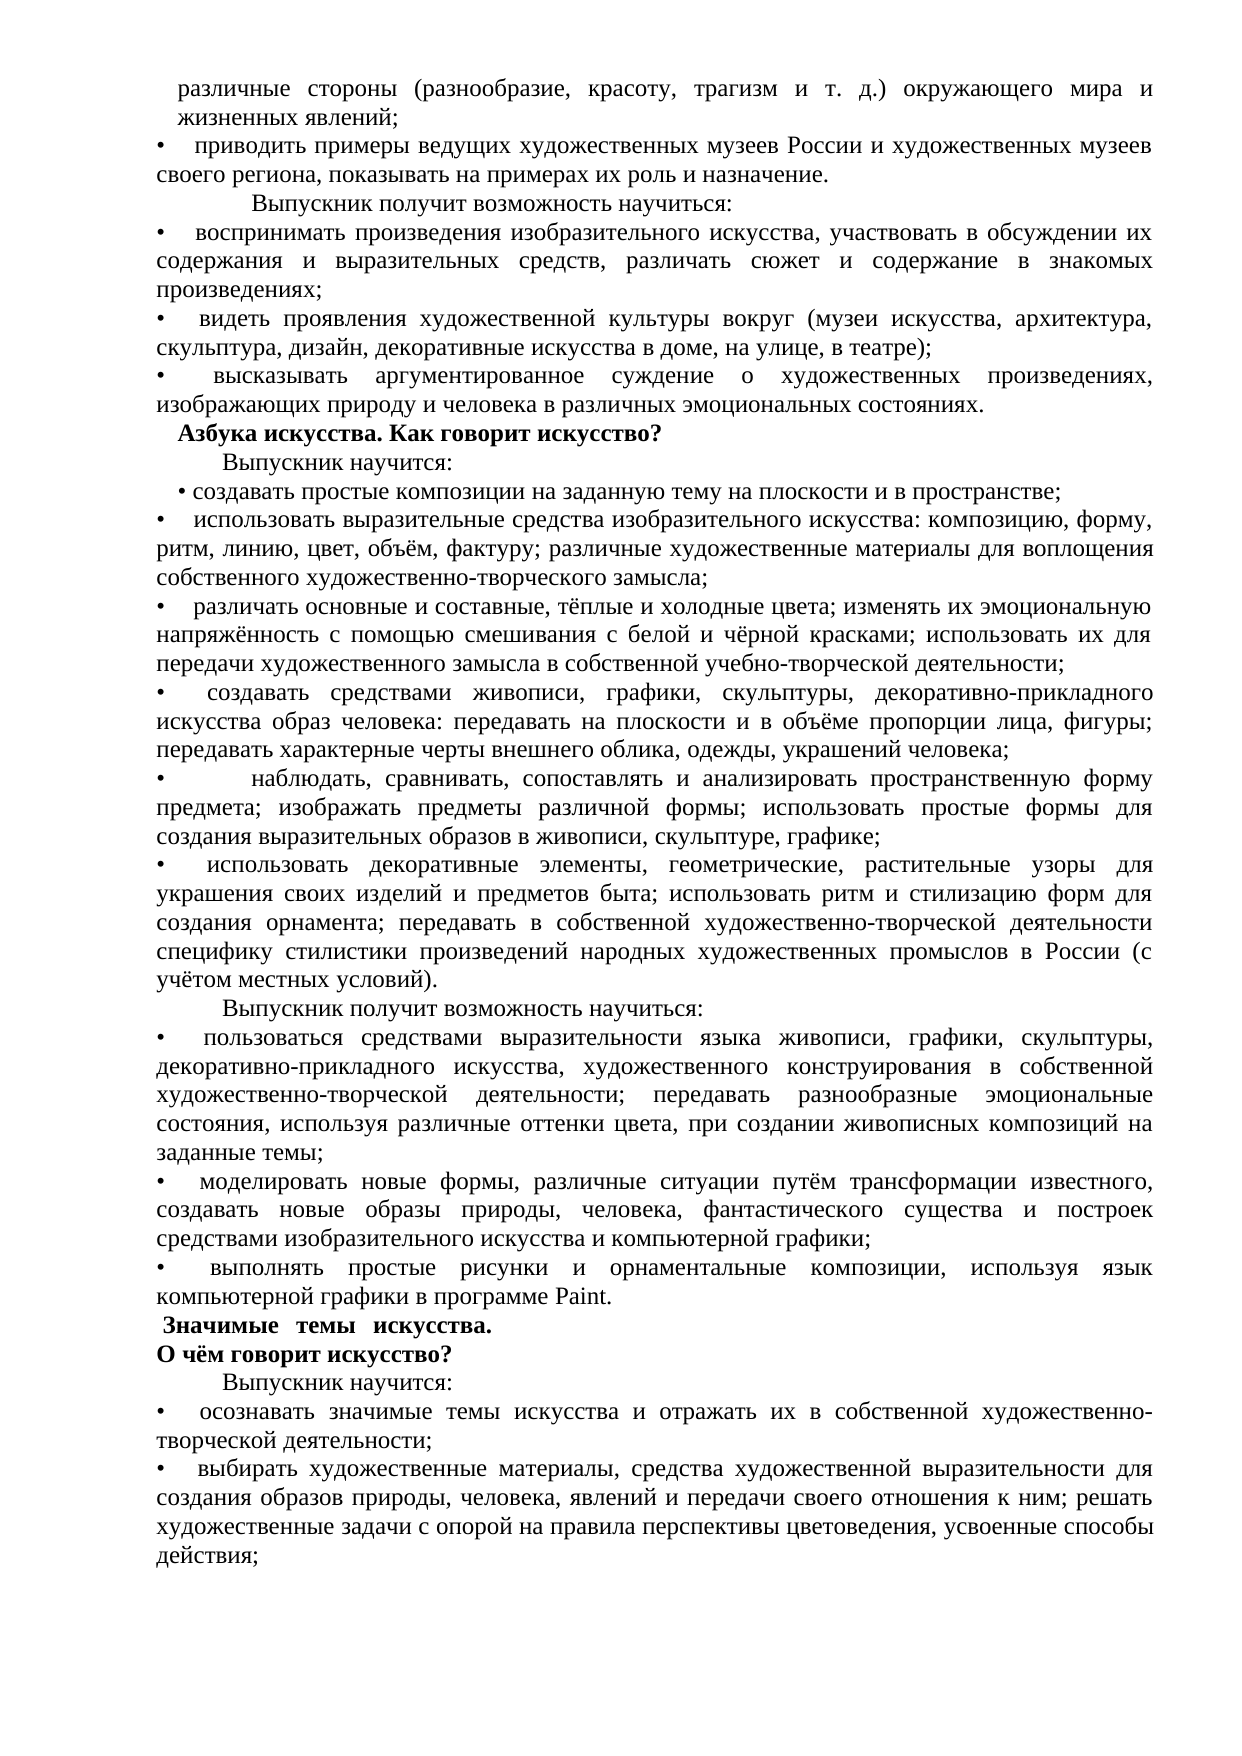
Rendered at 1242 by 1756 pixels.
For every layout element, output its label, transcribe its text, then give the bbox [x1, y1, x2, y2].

list выполнять простые рисунки и орнаментальные композиции, используя язык компьютерной графики в программе Paint. [156, 1252, 1153, 1310]
list осознавать значимые темы искусства и отражать их в собственной художественно- творческой деятельности; [156, 1396, 1153, 1453]
list различать основные и составные, тёплые и холодные цвета; изменять их эмоциональную напряжённость с помощью смешивания с белой и чёрной красками; использовать их для передачи художественного замысла в собственной учебно-творческой деятельности; [156, 591, 1153, 677]
list создавать средствами живописи, графики, скульптуры, декоративно-прикладного искусства образ человека: передавать на плоскости и в объёме пропорции лица, фигуры; передавать характерные черты внешнего облика, одежды, украшений человека; [156, 677, 1154, 763]
list наблюдать, сравнивать, сопоставлять и анализировать пространственную форму предмета; изображать предметы различной формы; использовать простые формы для создания выразительных образов в живописи, скульптуре, графике; [156, 763, 1153, 849]
subtitle Значимые темы искусства. О чём говорит искусство? [156, 1310, 492, 1368]
text Выпускник получит возможность научиться: [251, 188, 1227, 217]
list высказывать аргументированное суждение о художественных произведениях, изображающих природу и человека в различных эмоциональных состояниях. [156, 361, 1153, 418]
subtitle Азбука искусства. Как говорит искусство? [177, 419, 1227, 447]
list воспринимать произведения изобразительного искусства, участвовать в обсуждении их содержания и выразительных средств, различать сюжет и содержание в знакомых произведениях; [156, 217, 1153, 303]
text Выпускник получит возможность научиться: [222, 993, 1227, 1022]
list использовать декоративные элементы, геометрические, растительные узоры для украшения своих изделий и предметов быта; использовать ритм и стилизацию форм для создания орнамента; передавать в собственной художественно-творческой деятельности специфику стилистики произведений народных художественных промыслов в России (с учётом местных условий). [156, 849, 1153, 993]
list моделировать новые формы, различные ситуации путём трансформации известного, создавать новые образы природы, человека, фантастического существа и построек средствами изобразительного искусства и компьютерной графики; [156, 1166, 1153, 1252]
list создавать простые композиции на заданную тему на плоскости и в пространстве; [177, 476, 1227, 504]
list видеть проявления художественной культуры вокруг (музеи искусства, архитектура, скульптура, дизайн, декоративные искусства в доме, на улице, в театре); [156, 303, 1152, 361]
list пользоваться средствами выразительности языка живописи, графики, скульптуры, декоративно-прикладного искусства, художественного конструирования в собственной художественно-творческой деятельности; передавать разнообразные эмоциональные состояния, используя различные оттенки цвета, при создании живописных композиций на заданные темы; [156, 1022, 1153, 1166]
text Выпускник научится: [222, 1368, 1227, 1396]
text Выпускник научится: [222, 447, 1227, 476]
list выбирать художественные материалы, средства художественной выразительности для создания образов природы, человека, явлений и передачи своего отношения к ним; решать художественные задачи с опорой на правила перспективы цветоведения, усвоенные способы действия; [156, 1453, 1154, 1568]
text различные стороны (разнообразие, красоту, трагизм и т. д.) окружающего мира и жизненных явлений; [177, 73, 1153, 131]
list приводить примеры ведущих художественных музеев России и художественных музеев своего региона, показывать на примерах их роль и назначение. [156, 131, 1152, 188]
list использовать выразительные средства изобразительного искусства: композицию, форму, ритм, линию, цвет, объём, фактуру; различные художественные материалы для воплощения собственного художественно-творческого замысла; [156, 504, 1153, 591]
